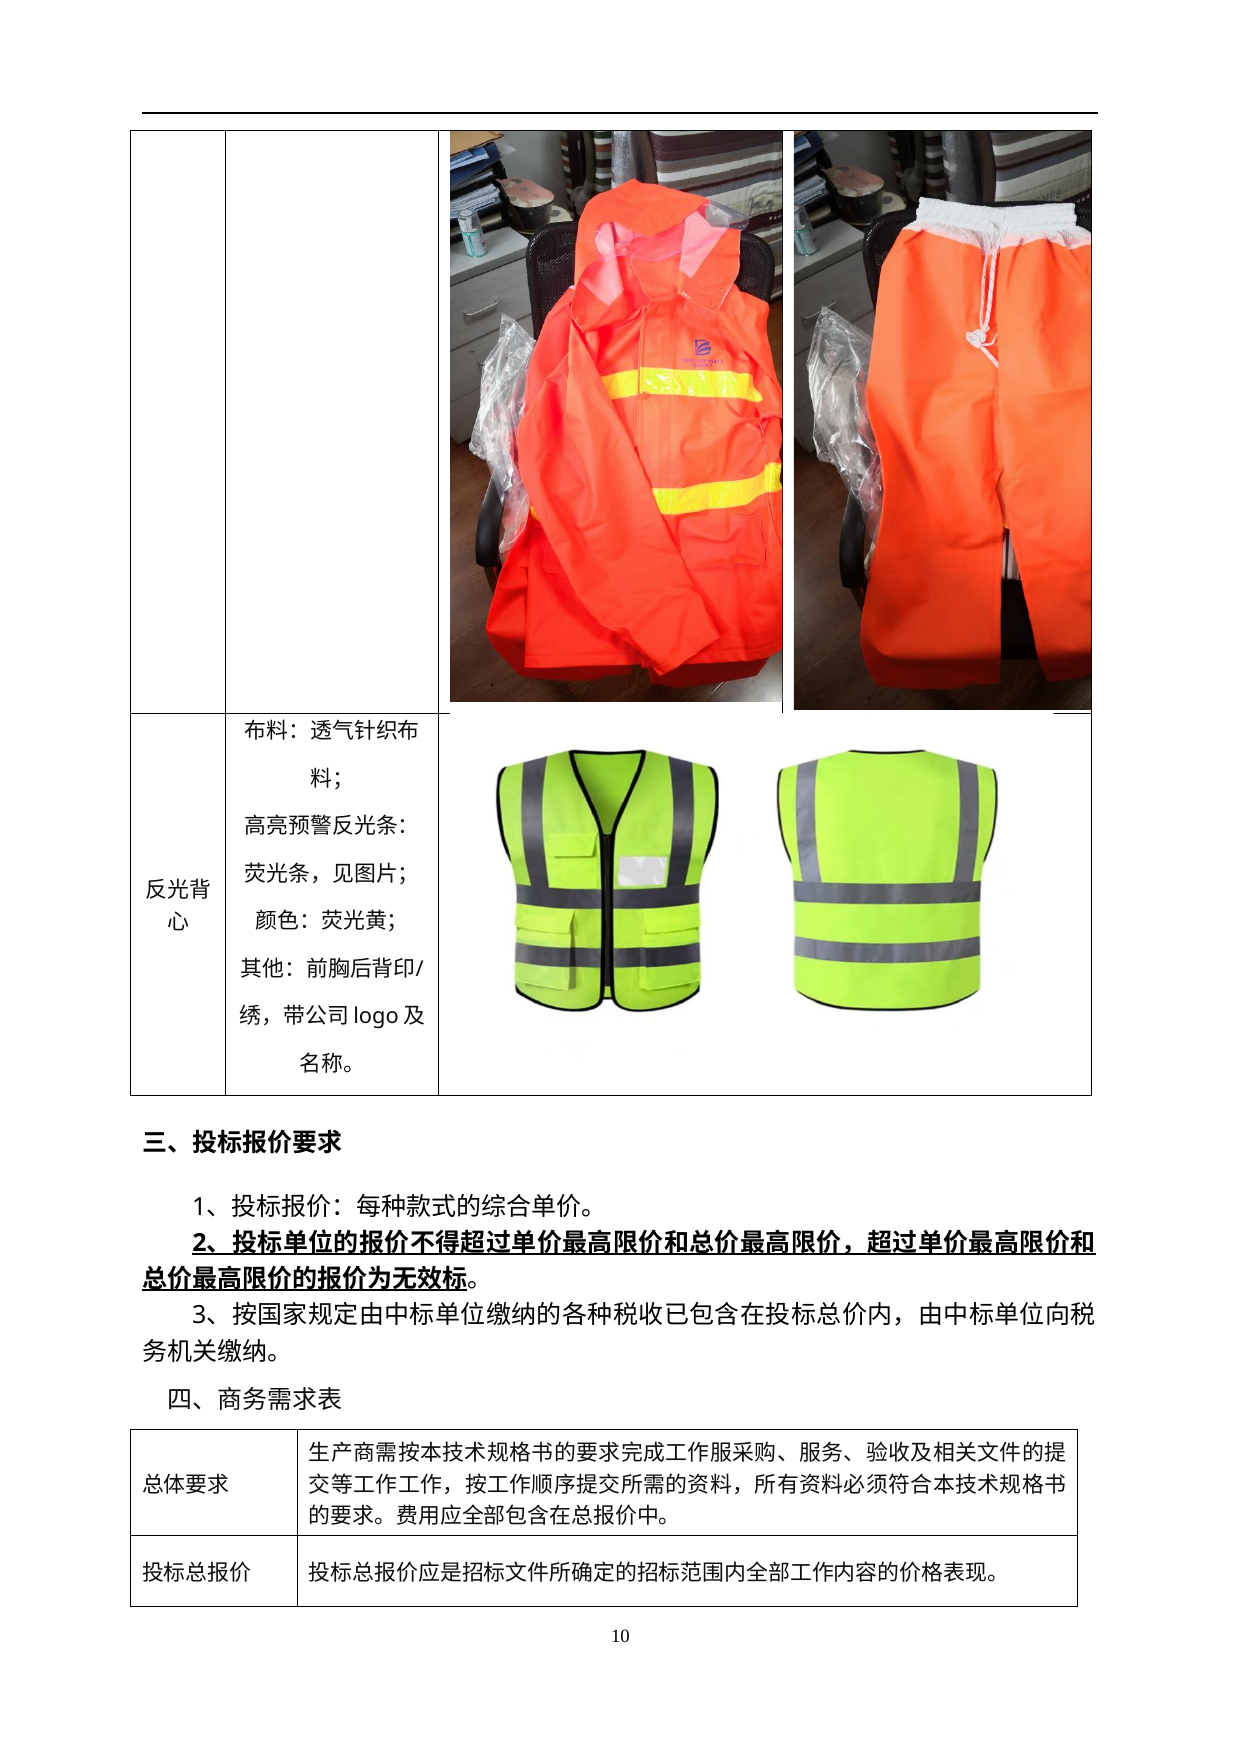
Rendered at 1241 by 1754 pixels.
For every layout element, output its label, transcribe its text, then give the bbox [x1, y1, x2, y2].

table_header 总体要求 [131, 1430, 297, 1535]
text 2、投标单位的报价不得超过单价最高限价和总价最高限价，超过单价最高限价和总价最高限价的报价为无效标。 [142, 1222, 1098, 1295]
table_cell [783, 131, 1091, 712]
text 3、按国家规定由中标单位缴纳的各种税收已包含在投标总价内，由中标单位向税务机关缴纳。 [142, 1295, 1098, 1367]
table_cell [439, 131, 782, 712]
picture [450, 131, 783, 702]
picture [450, 713, 1054, 1059]
subtitle 三、投标报价要求 [142, 1123, 1098, 1159]
table_cell [226, 131, 438, 712]
table_cell [131, 131, 225, 712]
table_cell 布料：透气针织布料； 高亮预警反光条：荧光条，见图片； 颜色：荧光黄； 其他：前胸后背印/绣，带公司logo及名称。 [226, 714, 438, 1094]
picture [793, 131, 1092, 710]
table_cell [439, 714, 1091, 1094]
table_cell 反光背心 [131, 714, 225, 1094]
table_header 生产商需按本技术规格书的要求完成工作服采购、服务、验收及相关文件的提交等工作工作，按工作顺序提交所需的资料，所有资料必须符合本技术规格书的要求。费用应全部包含在总报价中。 [298, 1430, 1077, 1535]
table_cell 投标总报价 [131, 1536, 297, 1606]
table_cell 投标总报价应是招标文件所确定的招标范围内全部工作内容的价格表现。 [298, 1536, 1077, 1606]
text 1、投标报价：每种款式的综合单价。 [142, 1186, 1098, 1222]
text 四、商务需求表 [142, 1380, 1098, 1416]
